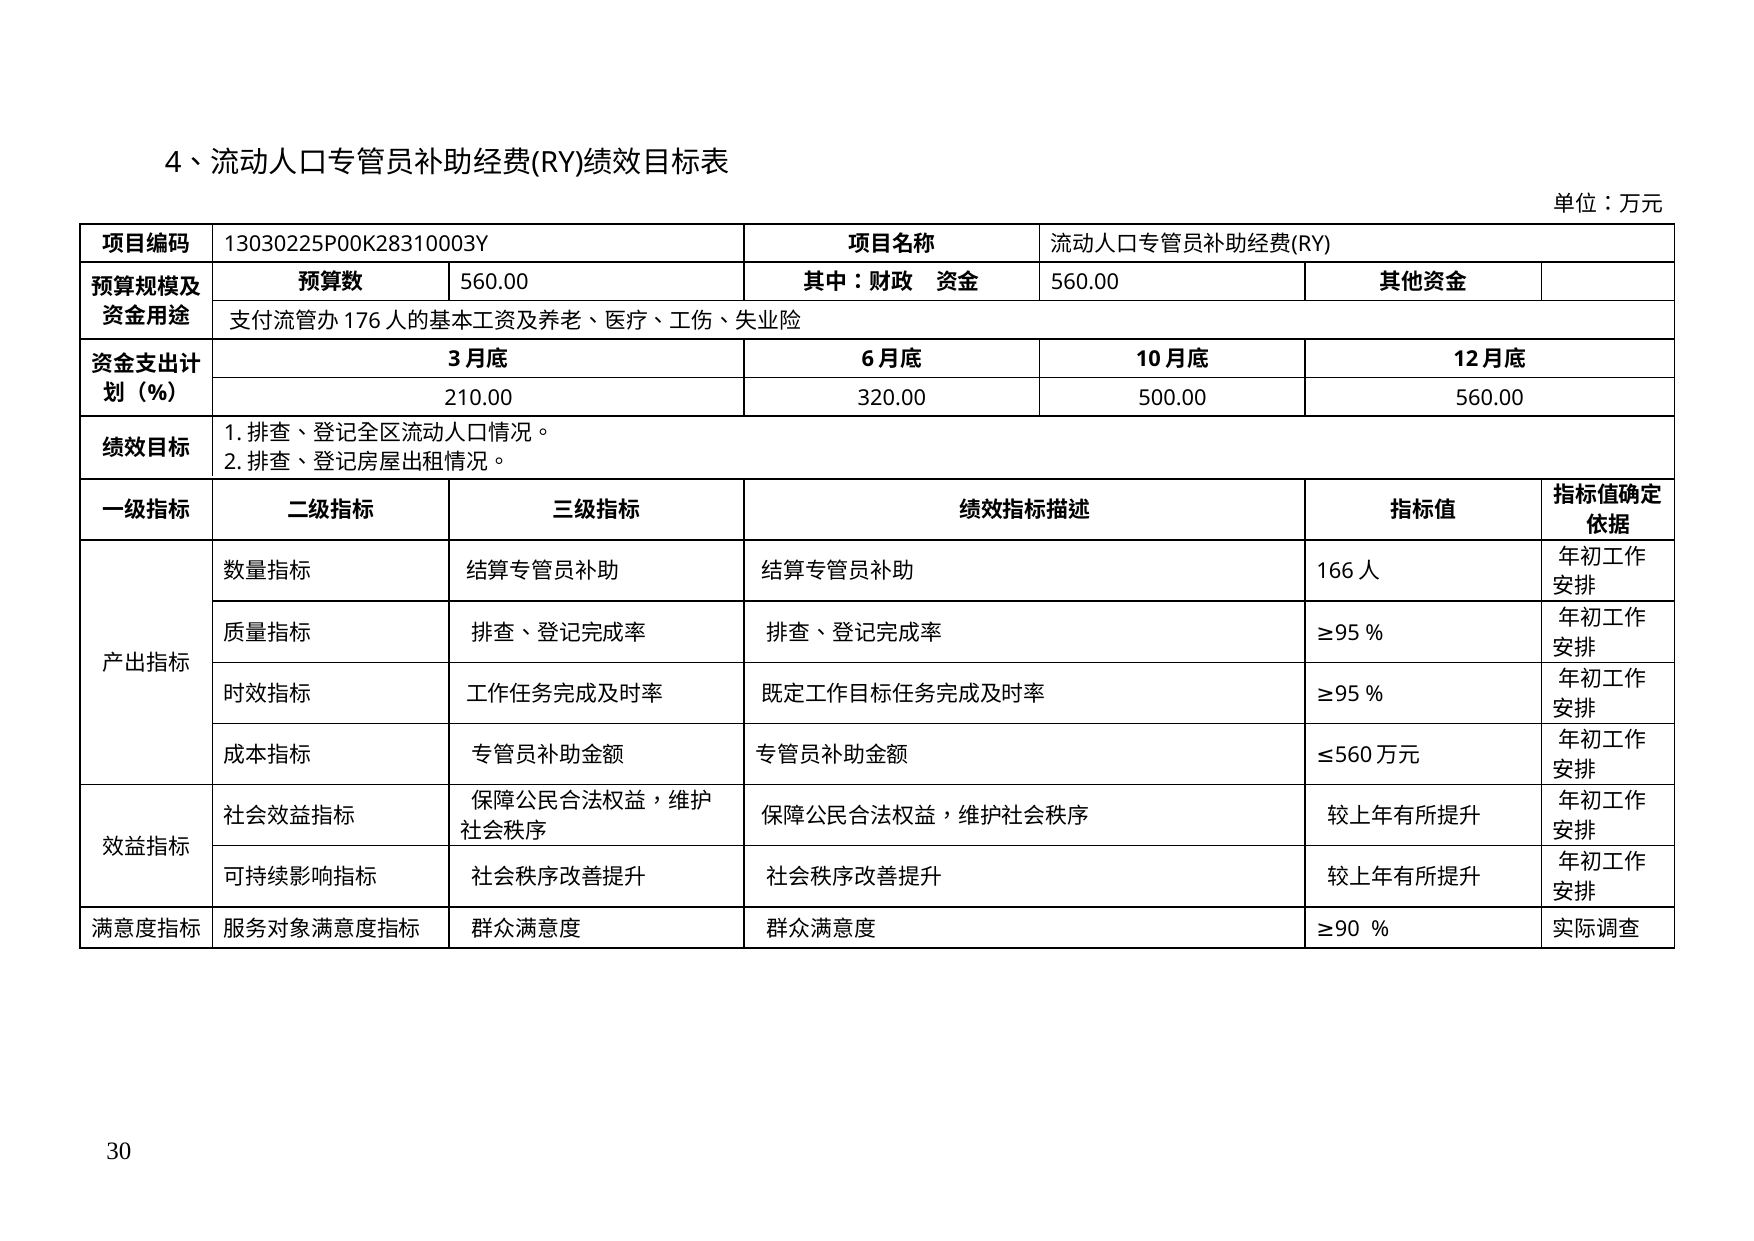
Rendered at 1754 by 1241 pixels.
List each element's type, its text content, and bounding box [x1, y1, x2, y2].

table_cell 6月底 [745, 340, 1039, 377]
table_header 绩效指标描述 [745, 480, 1304, 539]
table_cell 13030225P00K28310003Y [213, 225, 743, 261]
table_cell 结算专管员补助 [745, 541, 1304, 600]
table_cell 3月底 [213, 340, 743, 377]
table_cell 实际调查 [1542, 908, 1674, 947]
table_cell 560.00 [1040, 263, 1304, 300]
table_cell 10月底 [1040, 340, 1304, 377]
table_cell [1542, 263, 1674, 300]
table_cell 流动人口专管员补助经费(RY) [1040, 225, 1674, 261]
table_cell 社会效益指标 [213, 785, 448, 845]
table_cell 320.00 [745, 378, 1039, 415]
table_cell 较上年有所提升 [1306, 785, 1541, 845]
table_header 指标值确定依据 [1542, 480, 1674, 539]
table_cell 资金支出计划（%） [81, 340, 212, 415]
table_cell 210.00 [213, 378, 743, 415]
table_cell ≥90 % [1306, 908, 1541, 947]
table_header 指标值 [1306, 480, 1541, 539]
table_cell 质量指标 [213, 602, 448, 661]
table_cell ≤560万元 [1306, 724, 1541, 784]
table_cell 年初工作安排 [1542, 541, 1674, 600]
table_header 二级指标 [213, 480, 448, 539]
table_cell 专管员补助金额 [450, 724, 743, 784]
table_header 一级指标 [81, 480, 212, 539]
table_cell 群众满意度 [745, 908, 1304, 947]
table_cell ≥95 % [1306, 602, 1541, 661]
table_cell 既定工作目标任务完成及时率 [745, 663, 1304, 722]
table_cell 时效指标 [213, 663, 448, 722]
table_cell 绩效目标 [81, 417, 212, 476]
table_cell 560.00 [1306, 378, 1674, 415]
table_cell 可持续影响指标 [213, 846, 448, 906]
table_cell 500.00 [1040, 378, 1304, 415]
text 4、流动人口专管员补助经费(RY)绩效目标表 [106, 142, 1648, 181]
table_cell 项目名称 [745, 225, 1039, 261]
table_cell 1. 排查、登记全区流动人口情况。 2. 排查、登记房屋出租情况。 [213, 417, 1674, 476]
table_cell 支付流管办176人的基本工资及养老、医疗、工伤、失业险 [213, 301, 1674, 338]
table_cell 其中：财政 资金 [745, 263, 1039, 300]
table_cell 年初工作安排 [1542, 846, 1674, 906]
table_cell 群众满意度 [450, 908, 743, 947]
table_cell 166人 [1306, 541, 1541, 600]
table_cell 较上年有所提升 [1306, 846, 1541, 906]
table_cell 预算规模及资金用途 [81, 263, 212, 338]
table_cell 满意度指标 [81, 908, 212, 947]
table_cell 保障公民合法权益，维护社会秩序 [450, 785, 743, 845]
table_cell 效益指标 [81, 785, 212, 906]
table_cell 年初工作安排 [1542, 602, 1674, 661]
table_cell 专管员补助金额 [745, 724, 1304, 784]
table_cell 预算数 [213, 263, 448, 300]
table_cell ≥95 % [1306, 663, 1541, 722]
table_cell 年初工作安排 [1542, 724, 1674, 784]
table_cell 保障公民合法权益，维护社会秩序 [745, 785, 1304, 845]
table_cell 工作任务完成及时率 [450, 663, 743, 722]
table_header 三级指标 [450, 480, 743, 539]
table_cell 年初工作安排 [1542, 663, 1674, 722]
table_cell 社会秩序改善提升 [745, 846, 1304, 906]
table_cell 结算专管员补助 [450, 541, 743, 600]
table_cell 项目编码 [81, 225, 212, 261]
table_cell 服务对象满意度指标 [213, 908, 448, 947]
table_cell 数量指标 [213, 541, 448, 600]
table_cell 成本指标 [213, 724, 448, 784]
table_header 单位：万元 [81, 183, 1674, 223]
table_cell 12月底 [1306, 340, 1674, 377]
table_cell 其他资金 [1306, 263, 1541, 300]
table_cell 排查、登记完成率 [745, 602, 1304, 661]
table_cell 560.00 [450, 263, 743, 300]
table_cell 年初工作安排 [1542, 785, 1674, 845]
table_cell 排查、登记完成率 [450, 602, 743, 661]
table_cell 产出指标 [81, 541, 212, 784]
table_cell 社会秩序改善提升 [450, 846, 743, 906]
